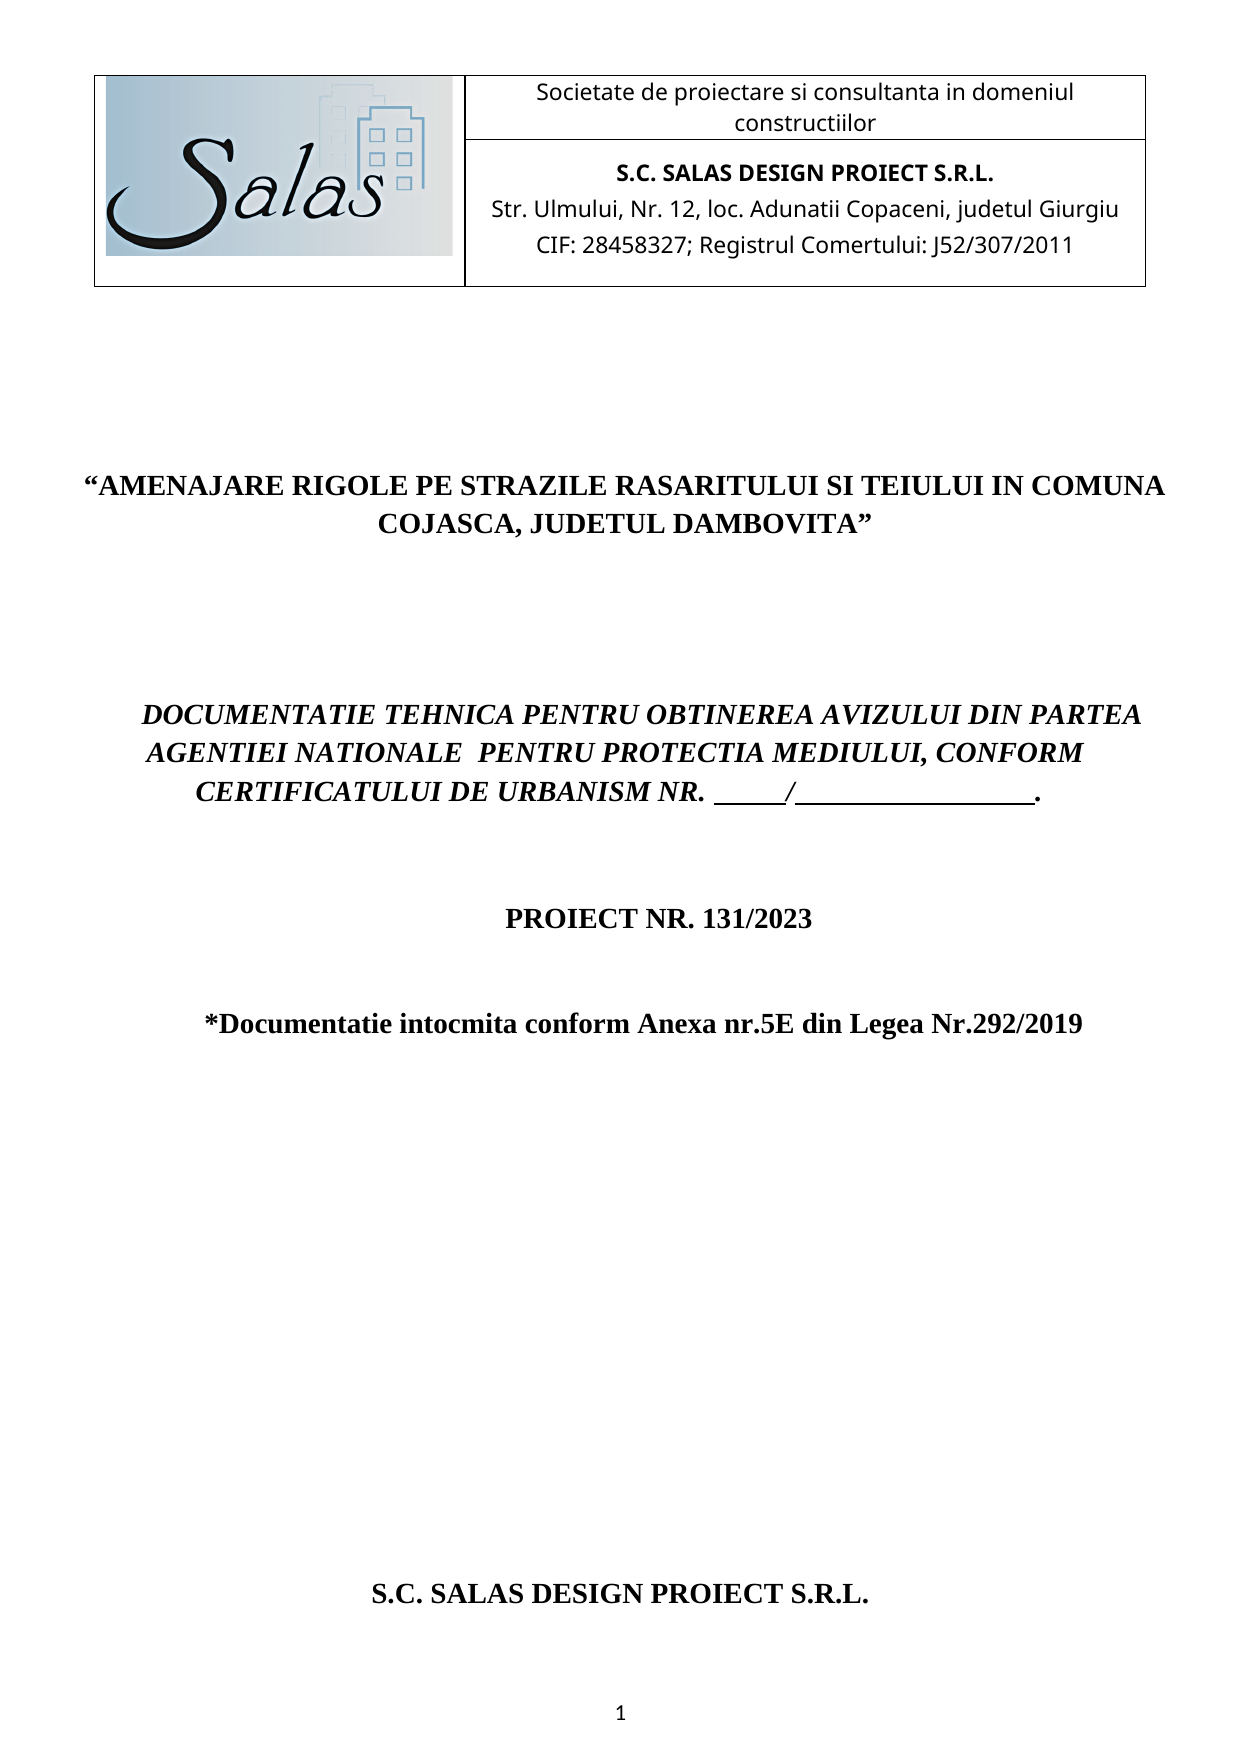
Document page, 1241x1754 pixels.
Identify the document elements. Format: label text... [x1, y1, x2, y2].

text “AMENAJARE RIGOLE PE STRAZILE RASARITULUI SI TEIULUI IN COMUNA COJASCA, JUDETUL DAMBOVITA” [75, 468, 1174, 540]
text S.C. SALAS DESIGN PROIECT S.R.L. [75, 1576, 1165, 1609]
picture [105, 76, 453, 256]
text *Documentatie intocmita conform Anexa nr.5E din Legea Nr.292/2019 [66, 1007, 1174, 1040]
text DOCUMENTATIE TEHNICA PENTRU OBTINEREA AVIZULUI DIN PARTEA AGENTIEI NATIONALE PENTRU PROTECTIA MEDIULUI, CONFORM CERTIFICATULUI DE URBANISM NR. / . [66, 697, 1174, 807]
text PROIECT NR. 131/2023 [75, 901, 1165, 934]
